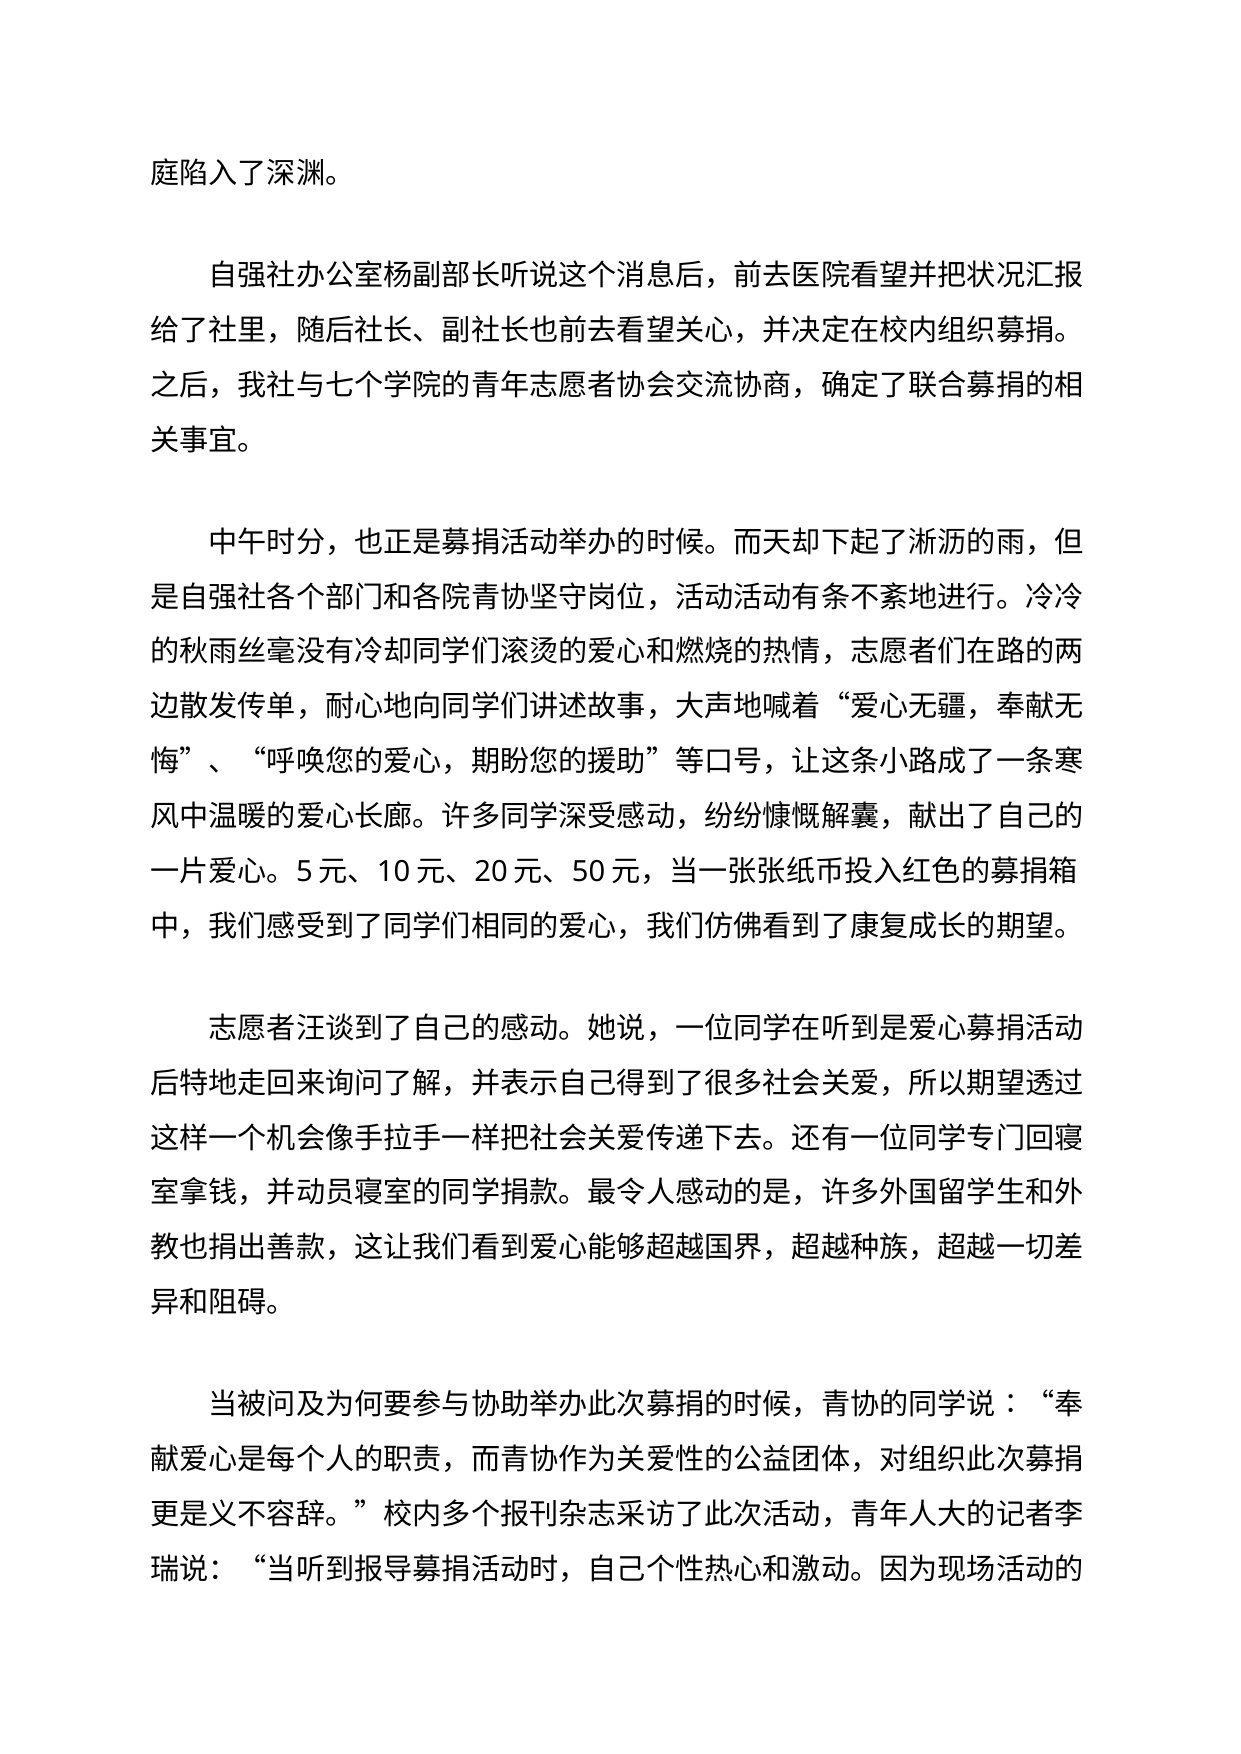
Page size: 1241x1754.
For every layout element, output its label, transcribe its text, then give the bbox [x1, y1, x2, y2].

text 自强社办公室杨副部长听说这个消息后，前去医院看望并把状况汇报给了社里，随后社长、副社长也前去看望关心，并决定在校内组织募捐。之后，我社与七个学院的青年志愿者协会交流协商，确定了联合募捐的相关事宜。 [150, 252, 1090, 459]
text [150, 1381, 1090, 1588]
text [150, 150, 1090, 192]
text 志愿者汪谈到了自己的感动。她说，一位同学在听到是爱心募捐活动后特地走回来询问了解，并表示自己得到了很多社会关爱，所以期望透过这样一个机会像手拉手一样把社会关爱传递下去。还有一位同学专门回寝室拿钱，并动员寝室的同学捐款。最令人感动的是，许多外国留学生和外教也捐出善款，这让我们看到爱心能够超越国界，超越种族，超越一切差异和阻碍。 [150, 1004, 1090, 1321]
text 中午时分，也正是募捐活动举办的时候。而天却下起了淅沥的雨，但是自强社各个部门和各院青协坚守岗位，活动活动有条不紊地进行。冷冷的秋雨丝毫没有冷却同学们滚烫的爱心和燃烧的热情，志愿者们在路的两边散发传单，耐心地向同学们讲述故事，大声地喊着“爱心无疆，奉献无悔”、“呼唤您的爱心，期盼您的援助”等口号，让这条小路成了一条寒风中温暖的爱心长廊。许多同学深受感动，纷纷慷慨解囊，献出了自己的一片爱心。5元、10元、20元、50元，当一张张纸币投入红色的募捐箱中，我们感受到了同学们相同的爱心，我们仿佛看到了康复成长的期望。 [150, 518, 1090, 945]
